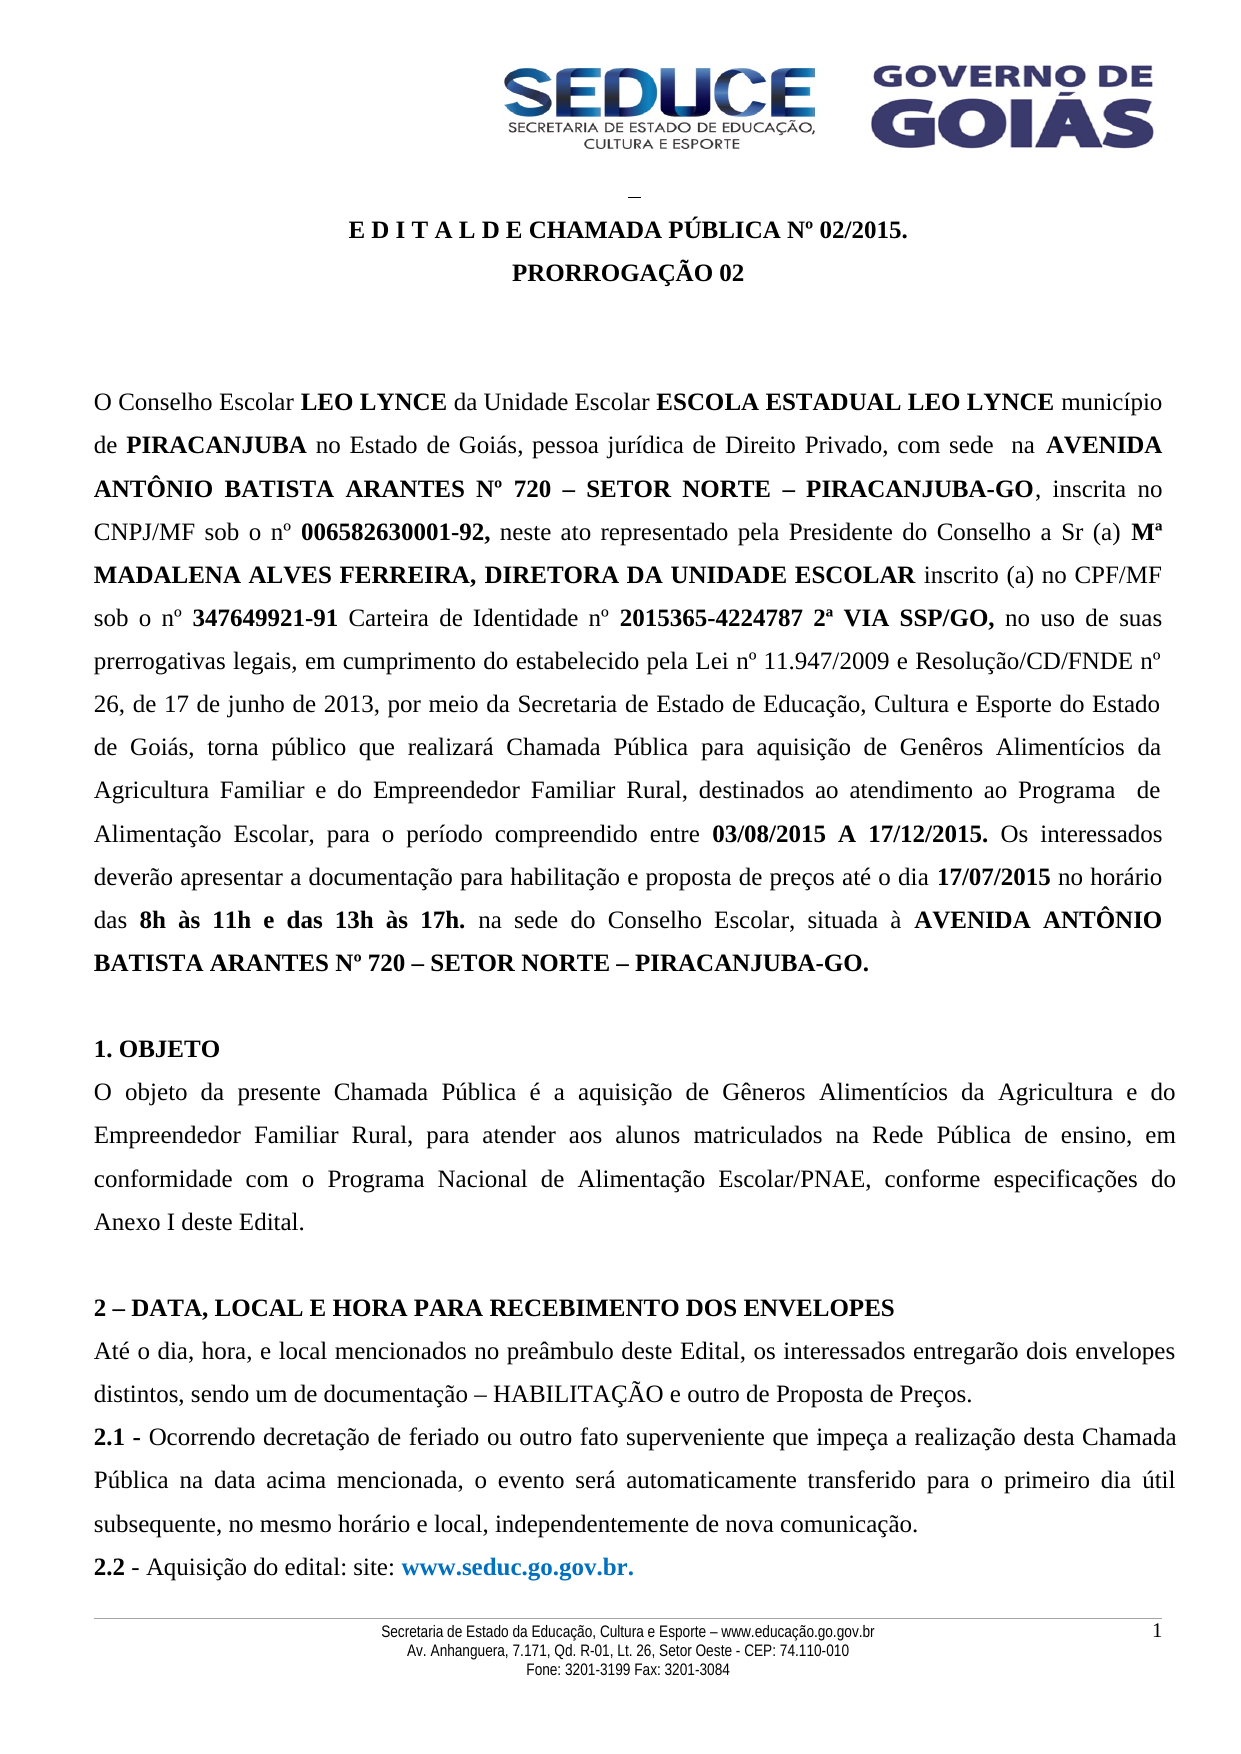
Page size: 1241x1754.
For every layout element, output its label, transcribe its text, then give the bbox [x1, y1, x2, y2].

text 1. OBJETO [94, 1034, 1177, 1063]
text Até o dia, hora, e local mencionados no preâmbulo deste Edital, os interessados entregarão dois envelopes distintos, sendo um de documentação – HABILITAÇÃO e outro de Proposta de Preços. [94, 1336, 1177, 1408]
text 2.1 - Ocorrendo decretação de feriado ou outro fato superveniente que impeça a realização desta Chamada Pública na data acima mencionada, o evento será automaticamente transferido para o primeiro dia útil subsequente, no mesmo horário e local, independentemente de nova comunicação. [94, 1422, 1177, 1537]
text E D I T A L D E CHAMADA PÚBLICA Nº 02/2015. [94, 215, 1162, 244]
picture [503, 59, 1163, 158]
text O objeto da presente Chamada Pública é a aquisição de Gêneros Alimentícios da Agricultura e do Empreendedor Familiar Rural, para atender aos alunos matriculados na Rede Pública de ensino, em conformidade com o Programa Nacional de Alimentação Escolar/PNAE, conforme especificações do Anexo I deste Edital. [94, 1077, 1177, 1236]
text 2.2 - Aquisição do edital: site: www.seduc.go.gov.br. [94, 1552, 1177, 1581]
text PRORROGAÇÃO 02 [94, 258, 1162, 287]
text 2 – DATA, LOCAL E HORA PARA RECEBIMENTO DOS ENVELOPES [94, 1293, 1177, 1322]
text O Conselho Escolar LEO LYNCE da Unidade Escolar ESCOLA ESTADUAL LEO LYNCE município de PIRACANJUBA no Estado de Goiás, pessoa jurídica de Direito Privado, com sede na AVENIDA ANTÔNIO BATISTA ARANTES Nº 720 – SETOR NORTE – PIRACANJUBA-GO, inscrita no CNPJ/MF sob o nº 006582630001-92, neste ato representado pela Presidente do Conselho a Sr (a) Mª MADALENA ALVES FERREIRA, DIRETORA DA UNIDADE ESCOLAR inscrito (a) no CPF/MF sob o nº 347649921-91 Carteira de Identidade nº 2015365-4224787 2ª VIA SSP/GO, no uso de suas prerrogativas legais, em cumprimento do estabelecido pela Lei nº 11.947/2009 e Resolução/CD/FNDE nº 26, de 17 de junho de 2013, por meio da Secretaria de Estado de Educação, Cultura e Esporte do Estado de Goiás, torna público que realizará Chamada Pública para aquisição de Genêros Alimentícios da Agricultura Familiar e do Empreendedor Familiar Rural, destinados ao atendimento ao Programa de Alimentação Escolar, para o período compreendido entre 03/08/2015 A 17/12/2015. Os interessados deverão apresentar a documentação para habilitação e proposta de preços até o dia 17/07/2015 no horário das 8h às 11h e das 13h às 17h. na sede do Conselho Escolar, situada à AVENIDA ANTÔNIO BATISTA ARANTES Nº 720 – SETOR NORTE – PIRACANJUBA-GO. [94, 387, 1162, 977]
